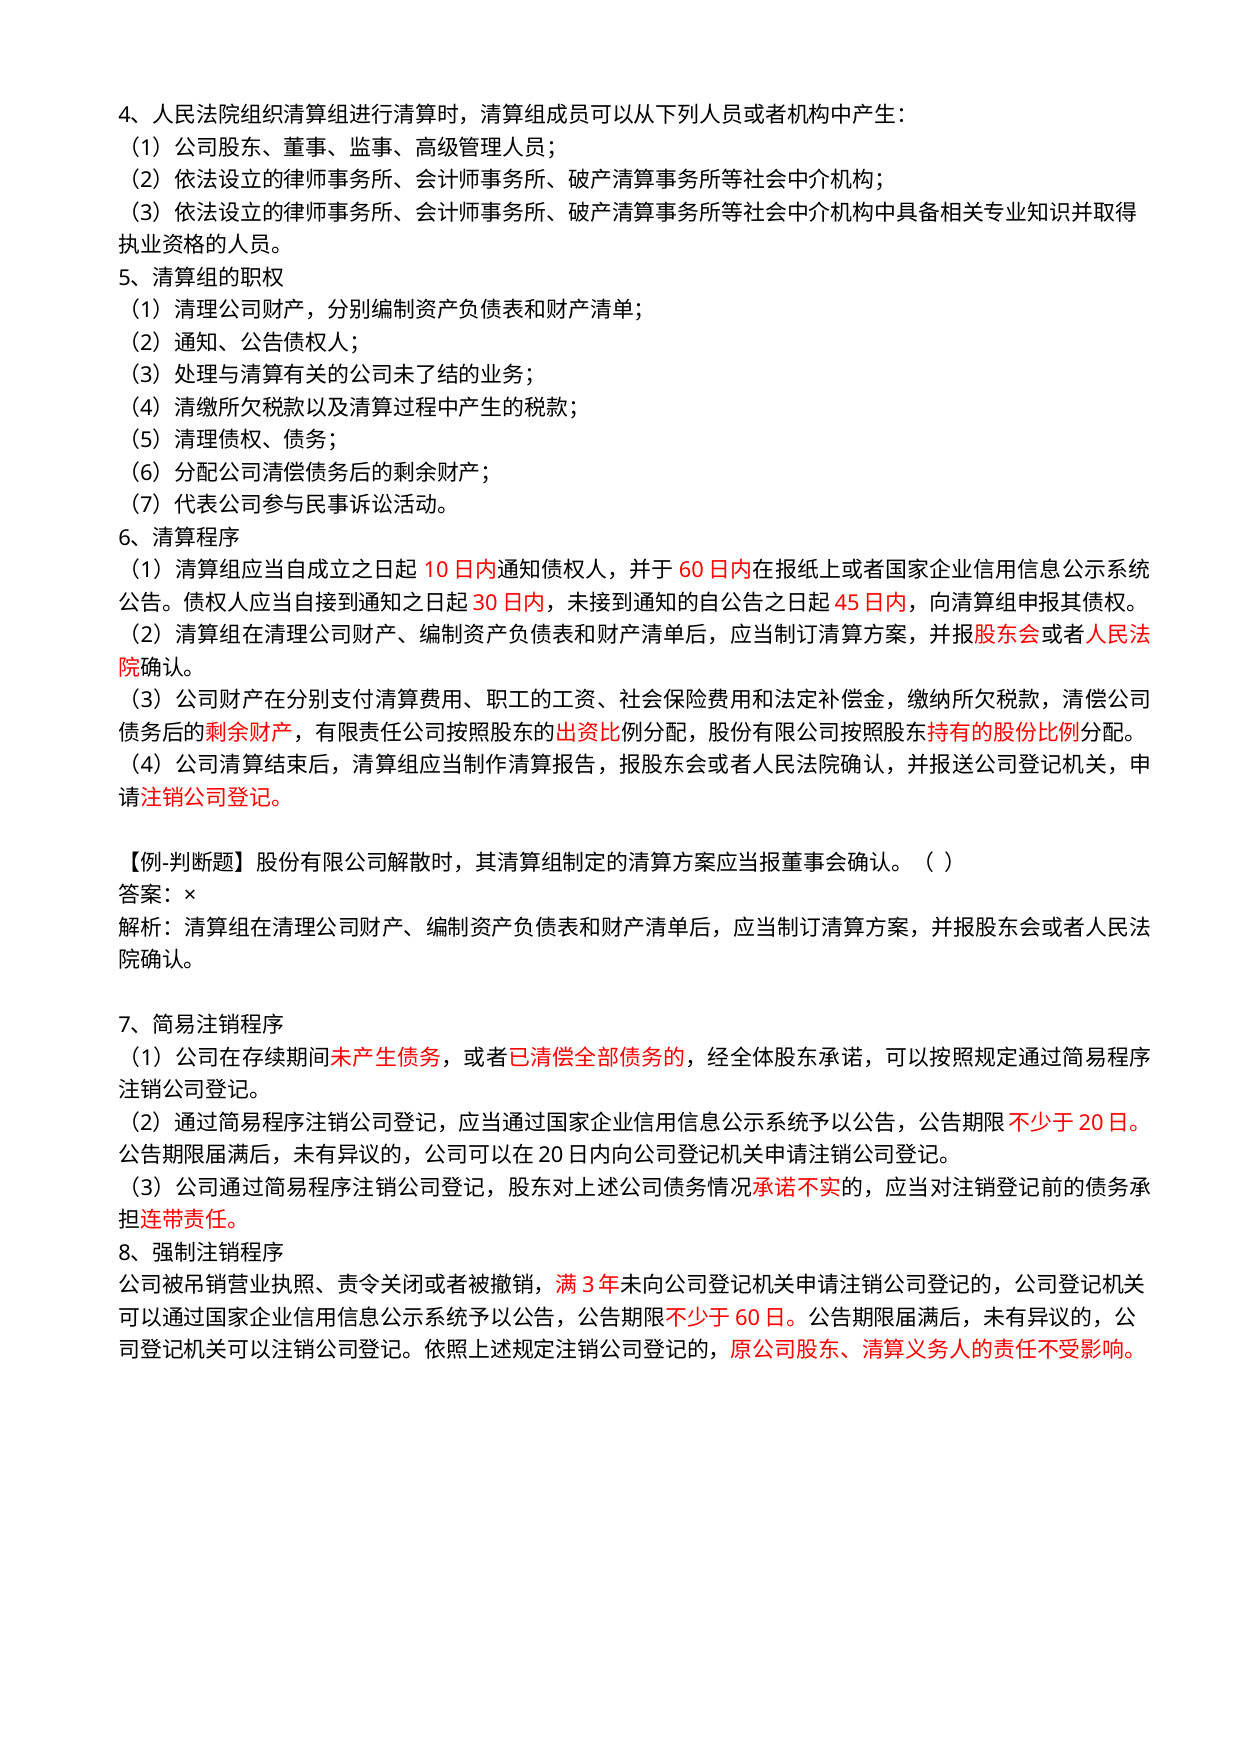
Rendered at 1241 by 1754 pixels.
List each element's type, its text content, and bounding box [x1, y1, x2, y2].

text 公司被吊销营业执照、责令关闭或者被撤销，满3年未向公司登记机关申请注销公司登记的，公司登记机关可以通过国家企业信用信息公示系统予以公告，公告期限不少于60日。公告期限届满后，未有异议的，公司登记机关可以注销公司登记。依照上述规定注销公司登记的，原公司股东、清算义务人的责任不受影响。 [118, 1267, 1152, 1364]
text （2）清算组在清理公司财产、编制资产负债表和财产清单后，应当制订清算方案，并报股东会或者人民法院确认。 [118, 617, 1152, 682]
text （1）公司在存续期间未产生债务，或者已清偿全部债务的，经全体股东承诺，可以按照规定通过简易程序注销公司登记。 [118, 1039, 1152, 1104]
text （1）公司股东、董事、监事、高级管理人员； [118, 129, 1152, 162]
text （3）依法设立的律师事务所、会计师事务所、破产清算事务所等社会中介机构中具备相关专业知识并取得执业资格的人员。 [118, 194, 1152, 259]
text （1）清算组应当自成立之日起10日内通知债权人，并于60日内在报纸上或者国家企业信用信息公示系统公告。债权人应当自接到通知之日起30日内，未接到通知的自公告之日起45日内，向清算组申报其债权。 [118, 552, 1152, 617]
text （4）公司清算结束后，清算组应当制作清算报告，报股东会或者人民法院确认，并报送公司登记机关，申请注销公司登记。 [118, 747, 1152, 812]
text 8、强制注销程序 [118, 1234, 1152, 1267]
text （3）公司财产在分别支付清算费用、职工的工资、社会保险费用和法定补偿金，缴纳所欠税款，清偿公司债务后的剩余财产，有限责任公司按照股东的出资比例分配，股份有限公司按照股东持有的股份比例分配。 [118, 682, 1152, 747]
text （5）清理债权、债务； [118, 422, 1152, 454]
text 【例-判断题】股份有限公司解散时，其清算组制定的清算方案应当报董事会确认。（ ） [118, 844, 1152, 877]
text 7、简易注销程序 [118, 1007, 1152, 1039]
text （2）依法设立的律师事务所、会计师事务所、破产清算事务所等社会中介机构； [118, 162, 1152, 194]
text （3）处理与清算有关的公司未了结的业务； [118, 357, 1152, 389]
text （7）代表公司参与民事诉讼活动。 [118, 487, 1152, 519]
text （2）通过简易程序注销公司登记，应当通过国家企业信用信息公示系统予以公告，公告期限不少于20日。公告期限届满后，未有异议的，公司可以在20日内向公司登记机关申请注销公司登记。 [118, 1104, 1152, 1169]
text 4、人民法院组织清算组进行清算时，清算组成员可以从下列人员或者机构中产生： [118, 97, 1152, 129]
text 6、清算程序 [118, 519, 1152, 552]
text （4）清缴所欠税款以及清算过程中产生的税款； [118, 389, 1152, 422]
text （1）清理公司财产，分别编制资产负债表和财产清单； [118, 292, 1152, 324]
text 5、清算组的职权 [118, 259, 1152, 292]
text 解析：清算组在清理公司财产、编制资产负债表和财产清单后，应当制订清算方案，并报股东会或者人民法院确认。 [118, 909, 1152, 974]
text 答案：× [118, 877, 1152, 909]
text （6）分配公司清偿债务后的剩余财产； [118, 454, 1152, 487]
text （2）通知、公告债权人； [118, 324, 1152, 357]
text （3）公司通过简易程序注销公司登记，股东对上述公司债务情况承诺不实的，应当对注销登记前的债务承担连带责任。 [118, 1169, 1152, 1234]
